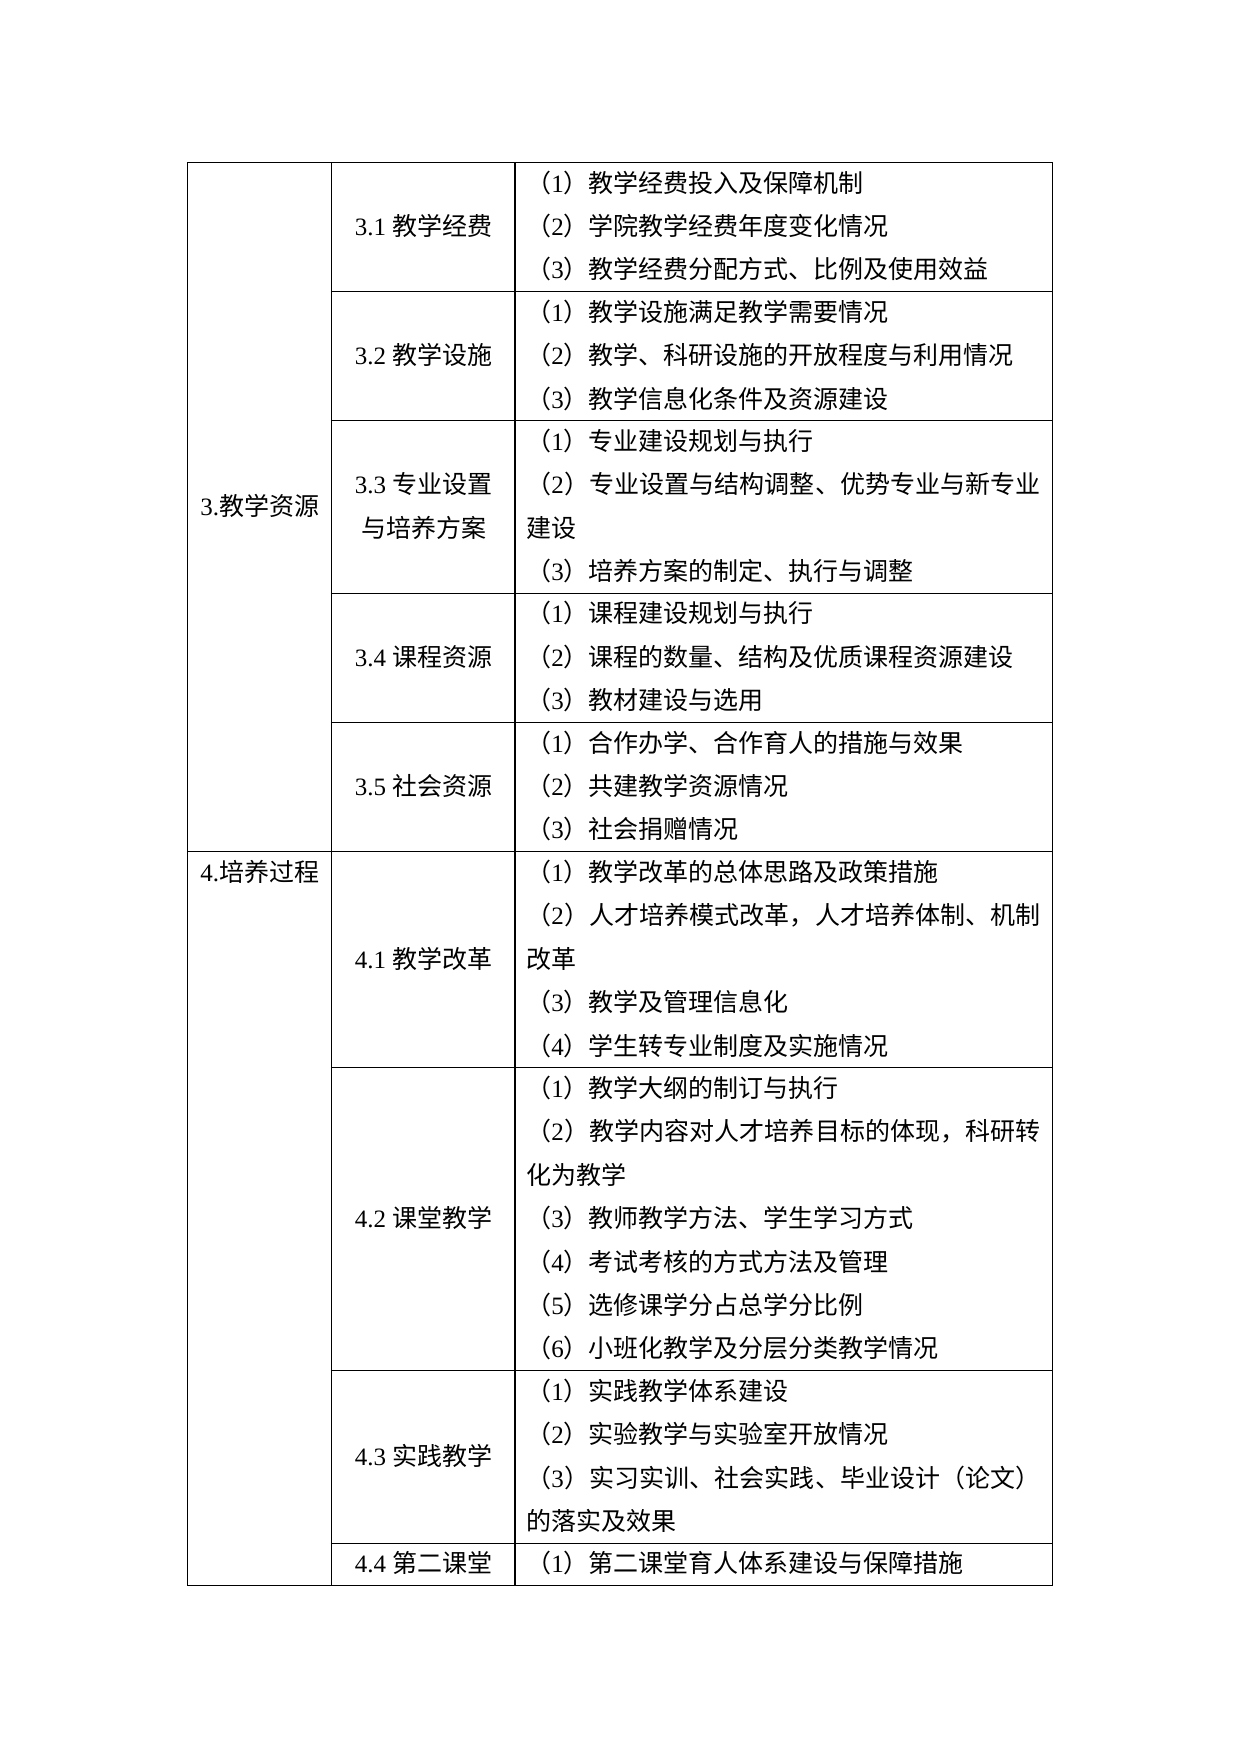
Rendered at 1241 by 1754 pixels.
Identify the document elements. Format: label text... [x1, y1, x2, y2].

table_cell 3.2 教学设施 [332, 292, 514, 420]
table_cell 4.培养过程 [188, 852, 331, 1585]
table_cell （1）实践教学体系建设 （2）实验教学与实验室开放情况 （3）实习实训、社会实践、毕业设计（论文）的落实及效果 [516, 1371, 1052, 1543]
table_cell （1）教学大纲的制订与执行 （2）教学内容对人才培养目标的体现，科研转化为教学 （3）教师教学方法、学生学习方式 （4）考试考核的方式方法及管理 （5）选修课学分占总学分比例 （6）小班化教学及分层分类教学情况 [516, 1068, 1052, 1370]
table_cell 3.3 专业设置与培养方案 [332, 421, 514, 593]
table_cell 3.教学资源 [188, 163, 331, 851]
table_cell （1）教学设施满足教学需要情况 （2）教学、科研设施的开放程度与利用情况 （3）教学信息化条件及资源建设 [516, 292, 1052, 420]
table_cell （1）合作办学、合作育人的措施与效果 （2）共建教学资源情况 （3）社会捐赠情况 [516, 723, 1052, 851]
table_cell 4.4 第二课堂 [332, 1544, 514, 1585]
table_cell 3.5 社会资源 [332, 723, 514, 851]
table_cell 4.1 教学改革 [332, 852, 514, 1067]
table_cell （1）教学经费投入及保障机制 （2）学院教学经费年度变化情况 （3）教学经费分配方式、比例及使用效益 [516, 163, 1052, 291]
table_cell （1）专业建设规划与执行 （2）专业设置与结构调整、优势专业与新专业建设 （3）培养方案的制定、执行与调整 [516, 421, 1052, 593]
table_cell 4.3 实践教学 [332, 1371, 514, 1543]
table_cell 3.1 教学经费 [332, 163, 514, 291]
table_cell （1）教学改革的总体思路及政策措施 （2）人才培养模式改革，人才培养体制、机制改革 （3）教学及管理信息化 （4）学生转专业制度及实施情况 [516, 852, 1052, 1067]
table_cell 4.2 课堂教学 [332, 1068, 514, 1370]
table_cell 3.4 课程资源 [332, 594, 514, 722]
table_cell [516, 1544, 1052, 1585]
table_cell （1）课程建设规划与执行 （2）课程的数量、结构及优质课程资源建设 （3）教材建设与选用 [516, 594, 1052, 722]
